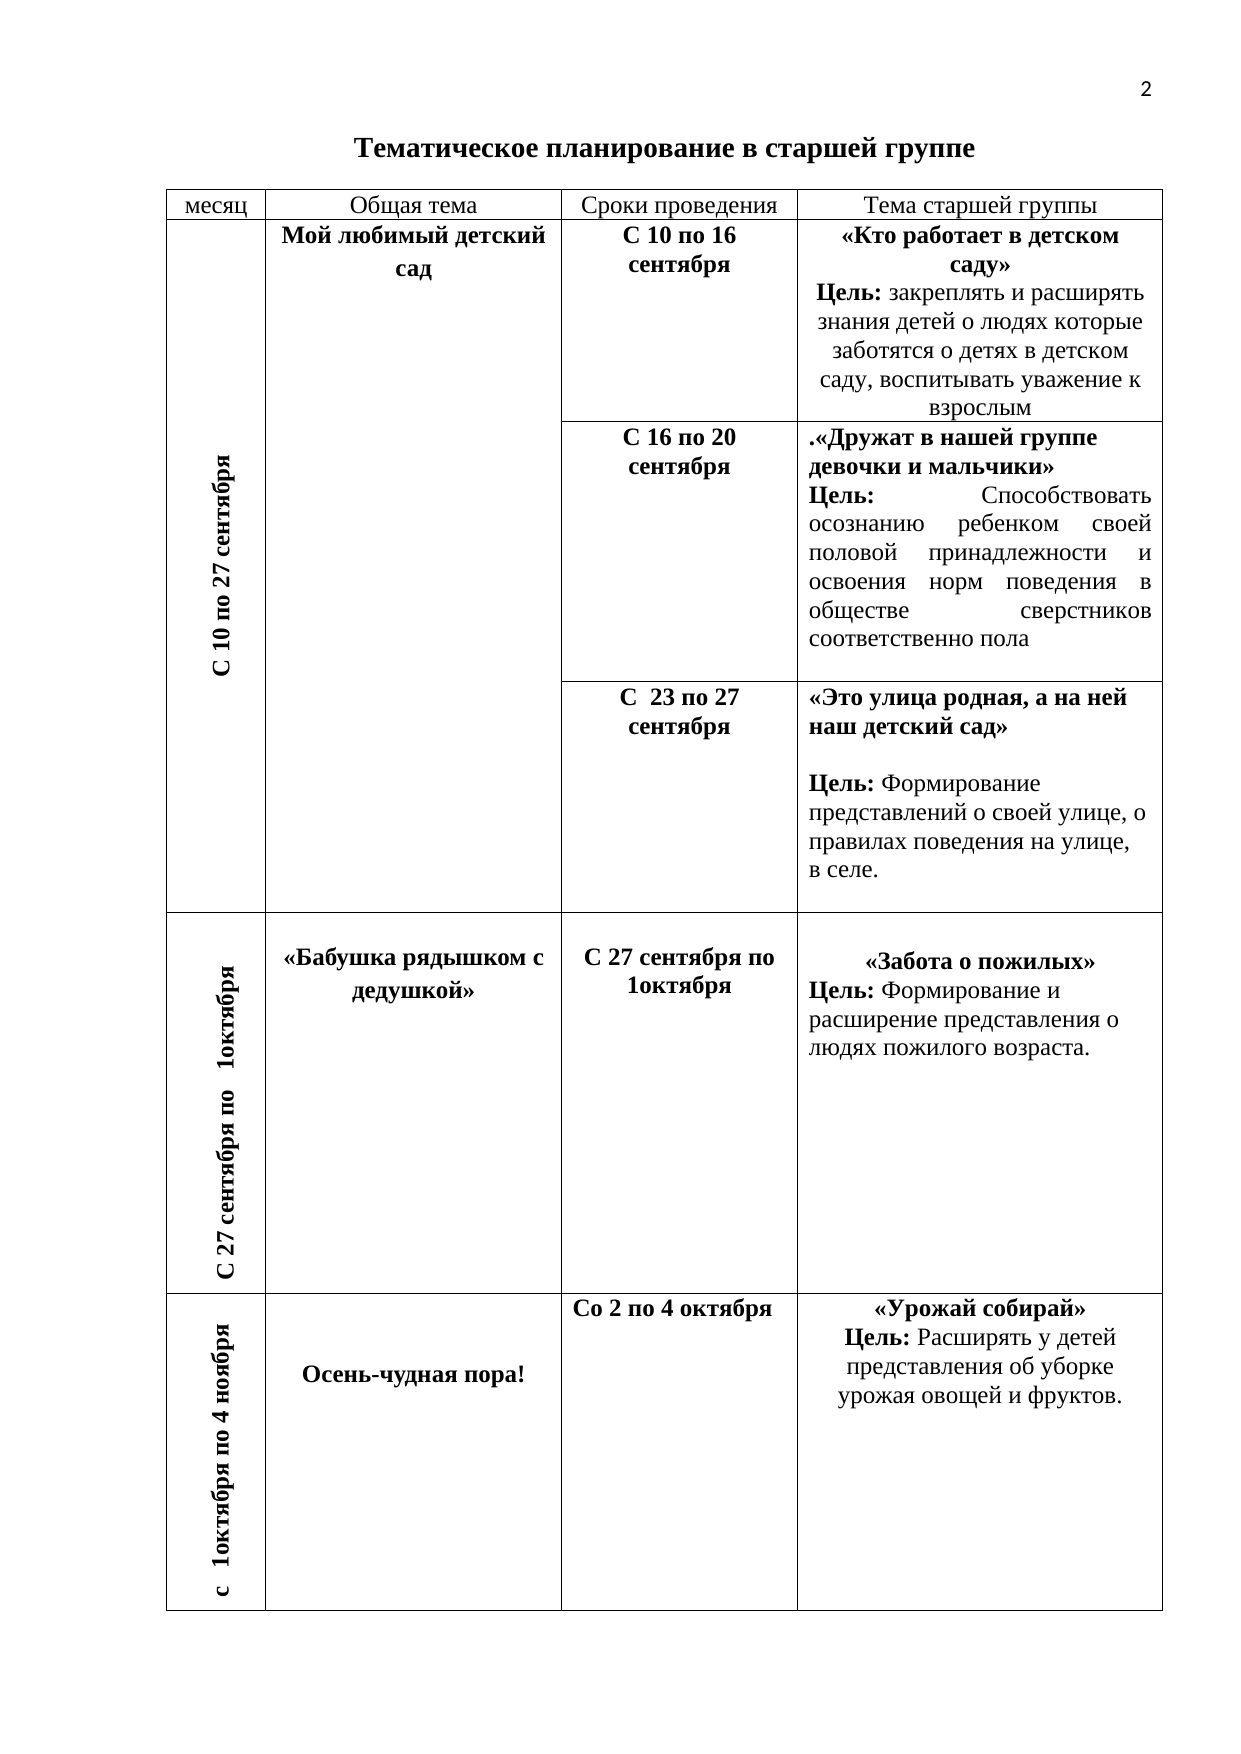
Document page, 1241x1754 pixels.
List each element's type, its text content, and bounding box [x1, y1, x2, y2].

text Тематическое планирование в старшей группе [177, 130, 1152, 163]
table_cell Со 2 по 4 октября [562, 1294, 797, 1610]
table_header месяц [167, 190, 265, 219]
table_header Сроки проведения [562, 190, 797, 219]
table_cell С 23 по 27 сентября [562, 682, 797, 912]
table_cell «Забота о пожилых» Цель: Формирование и расширение представления о людях пожилого возраста. [798, 913, 1162, 1292]
table_cell Осень-чудная пора! [266, 1294, 561, 1610]
table_cell «Урожай собирай» Цель: Расширять у детей представления об уборке урожая овощей и фруктов. [798, 1294, 1162, 1610]
table_cell С 10 по 16 сентября [562, 220, 797, 421]
table_cell С 27 сентября по 1октября [562, 913, 797, 1292]
table_header Общая тема [266, 190, 561, 219]
table_cell С 10 по 27 сентября [167, 220, 265, 912]
table_header Тема старшей группы [798, 190, 1162, 219]
table_cell «Кто работает в детском саду» Цель: закреплять и расширять знания детей о людях которые заботятся о детях в детском саду, воспитывать уважение к взрослым [798, 220, 1162, 421]
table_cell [167, 1294, 265, 1610]
table_cell «Бабушка рядышком с дедушкой» [266, 913, 561, 1292]
table_cell «Это улица родная, а на ней наш детский сад» Цель: Формирование представлений о своей улице, о правилах поведения на улице, в селе. [798, 682, 1162, 912]
table_cell .«Дружат в нашей группе девочки и мальчики» Цель: Способствовать осознанию ребенком своей половой принадлежности и освоения норм поведения в обществе сверстников соответственно пола [798, 422, 1162, 681]
table_cell С 27 сентября по 1октября [167, 913, 265, 1292]
table_cell С 16 по 20 сентября [562, 422, 797, 681]
table_cell Мой любимый детский сад [266, 220, 561, 912]
